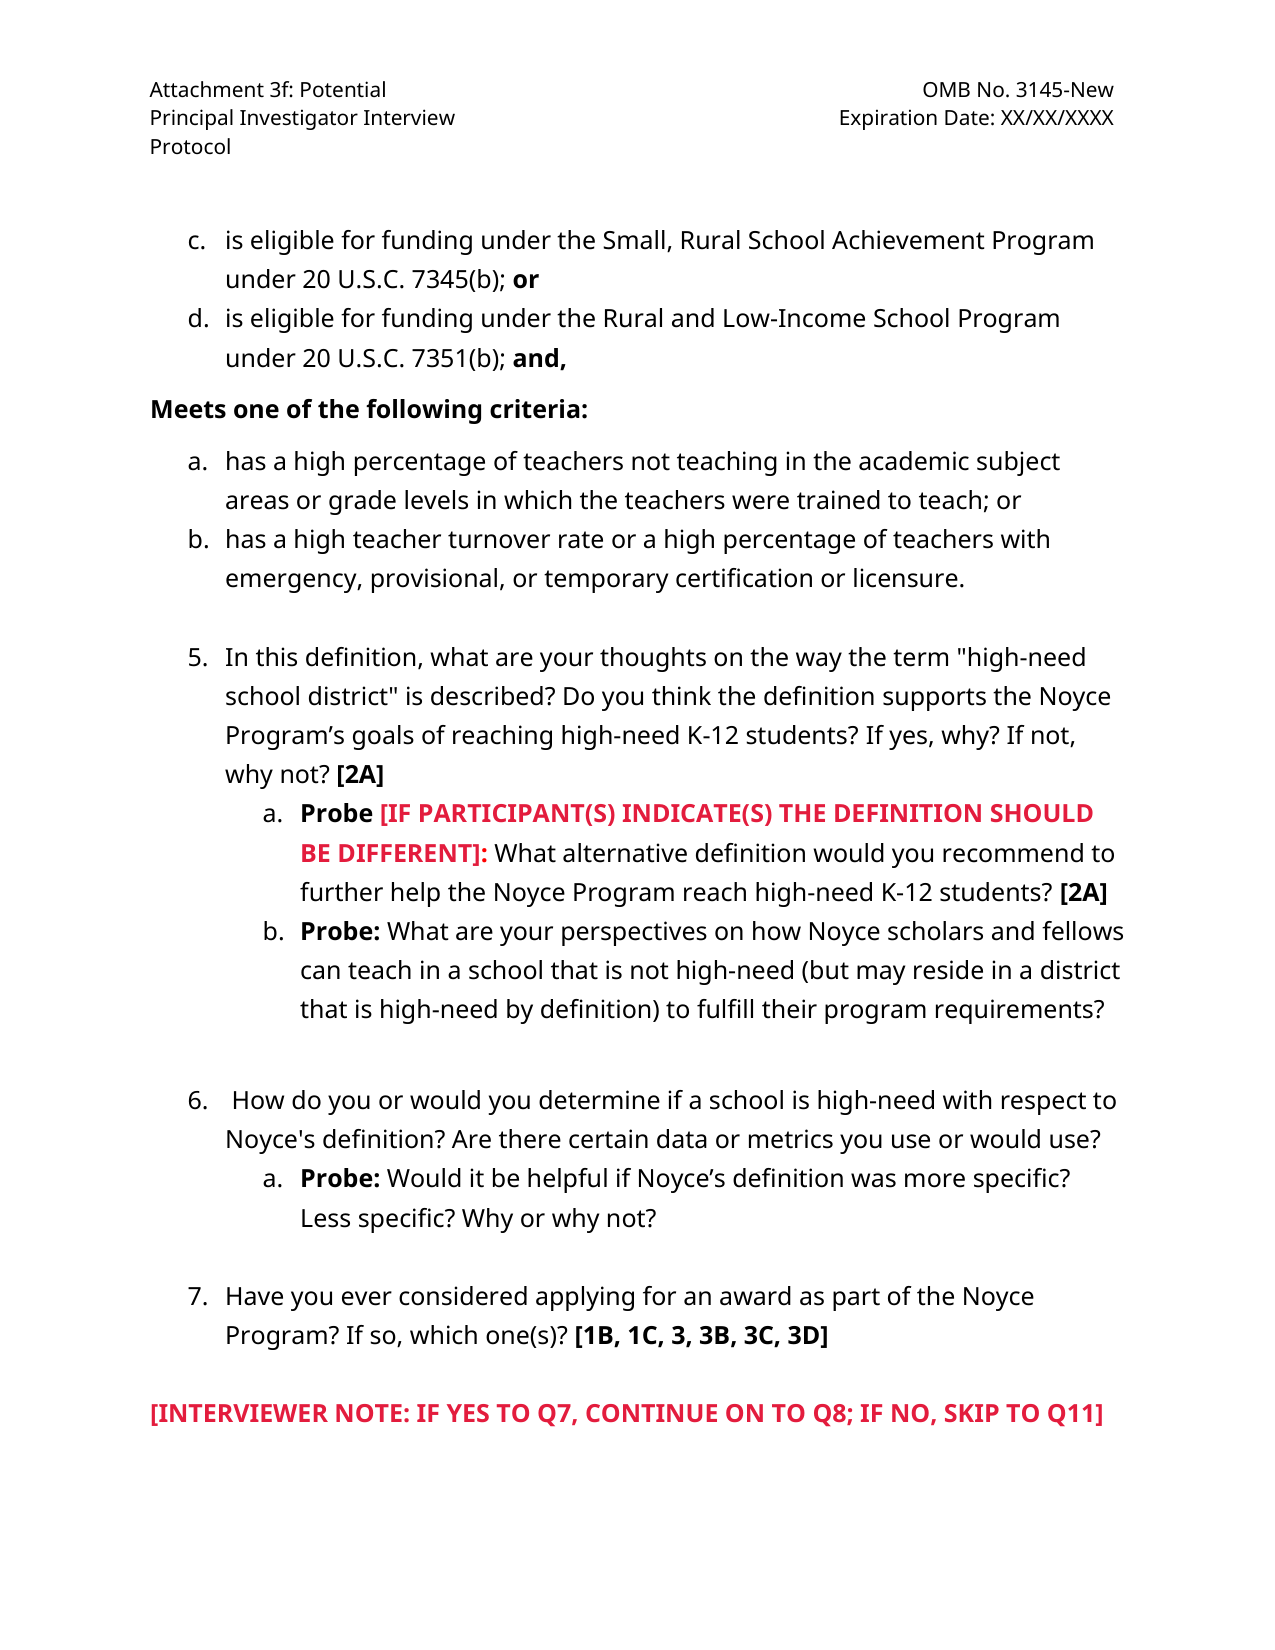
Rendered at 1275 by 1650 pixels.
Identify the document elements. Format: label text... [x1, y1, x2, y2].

text [INTERVIEWER NOTE: IF YES TO Q7, CONTINUE ON TO Q8; IF NO, SKIP TO Q11] [150, 1396, 1125, 1430]
list Probe: Would it be helpful if Noyce’s definition was more specific? Less specific? Why or why not? [262, 1161, 1125, 1234]
list Have you ever considered applying for an award as part of the Noyce Program? If so, which one(s)? [1B, 1C, 3, 3B, 3C, 3D] [187, 1279, 1125, 1352]
list has a high percentage of teachers not teaching in the academic subject areas or grade levels in which the teachers were trained to teach; or [187, 444, 1125, 517]
list In this definition, what are your thoughts on the way the term "high-need school district" is described? Do you think the definition supports the Noyce Program’s goals of reaching high-need K-12 students? If yes, why? If not, why not? [2A] [187, 639, 1125, 791]
list is eligible for funding under the Small, Rural School Achievement Program under 20 U.S.C. 7345(b); or [187, 223, 1125, 296]
list Probe [IF PARTICIPANT(S) INDICATE(S) THE DEFINITION SHOULD BE DIFFERENT]: What alternative definition would you recommend to further help the Noyce Program reach high-need K-12 students? [2A] [262, 796, 1125, 908]
list has a high teacher turnover rate or a high percentage of teachers with emergency, provisional, or temporary certification or licensure. [187, 522, 1125, 595]
list Probe: What are your perspectives on how Noyce scholars and fellows can teach in a school that is not high-need (but may reside in a district that is high-need by definition) to fulfill their program requirements? [262, 914, 1125, 1026]
text Meets one of the following criteria: [150, 392, 1125, 426]
list is eligible for funding under the Rural and Low-Income School Program under 20 U.S.C. 7351(b); and, [187, 301, 1125, 374]
list How do you or would you determine if a school is high-need with respect to Noyce's definition? Are there certain data or metrics you use or would use? [187, 1083, 1125, 1156]
